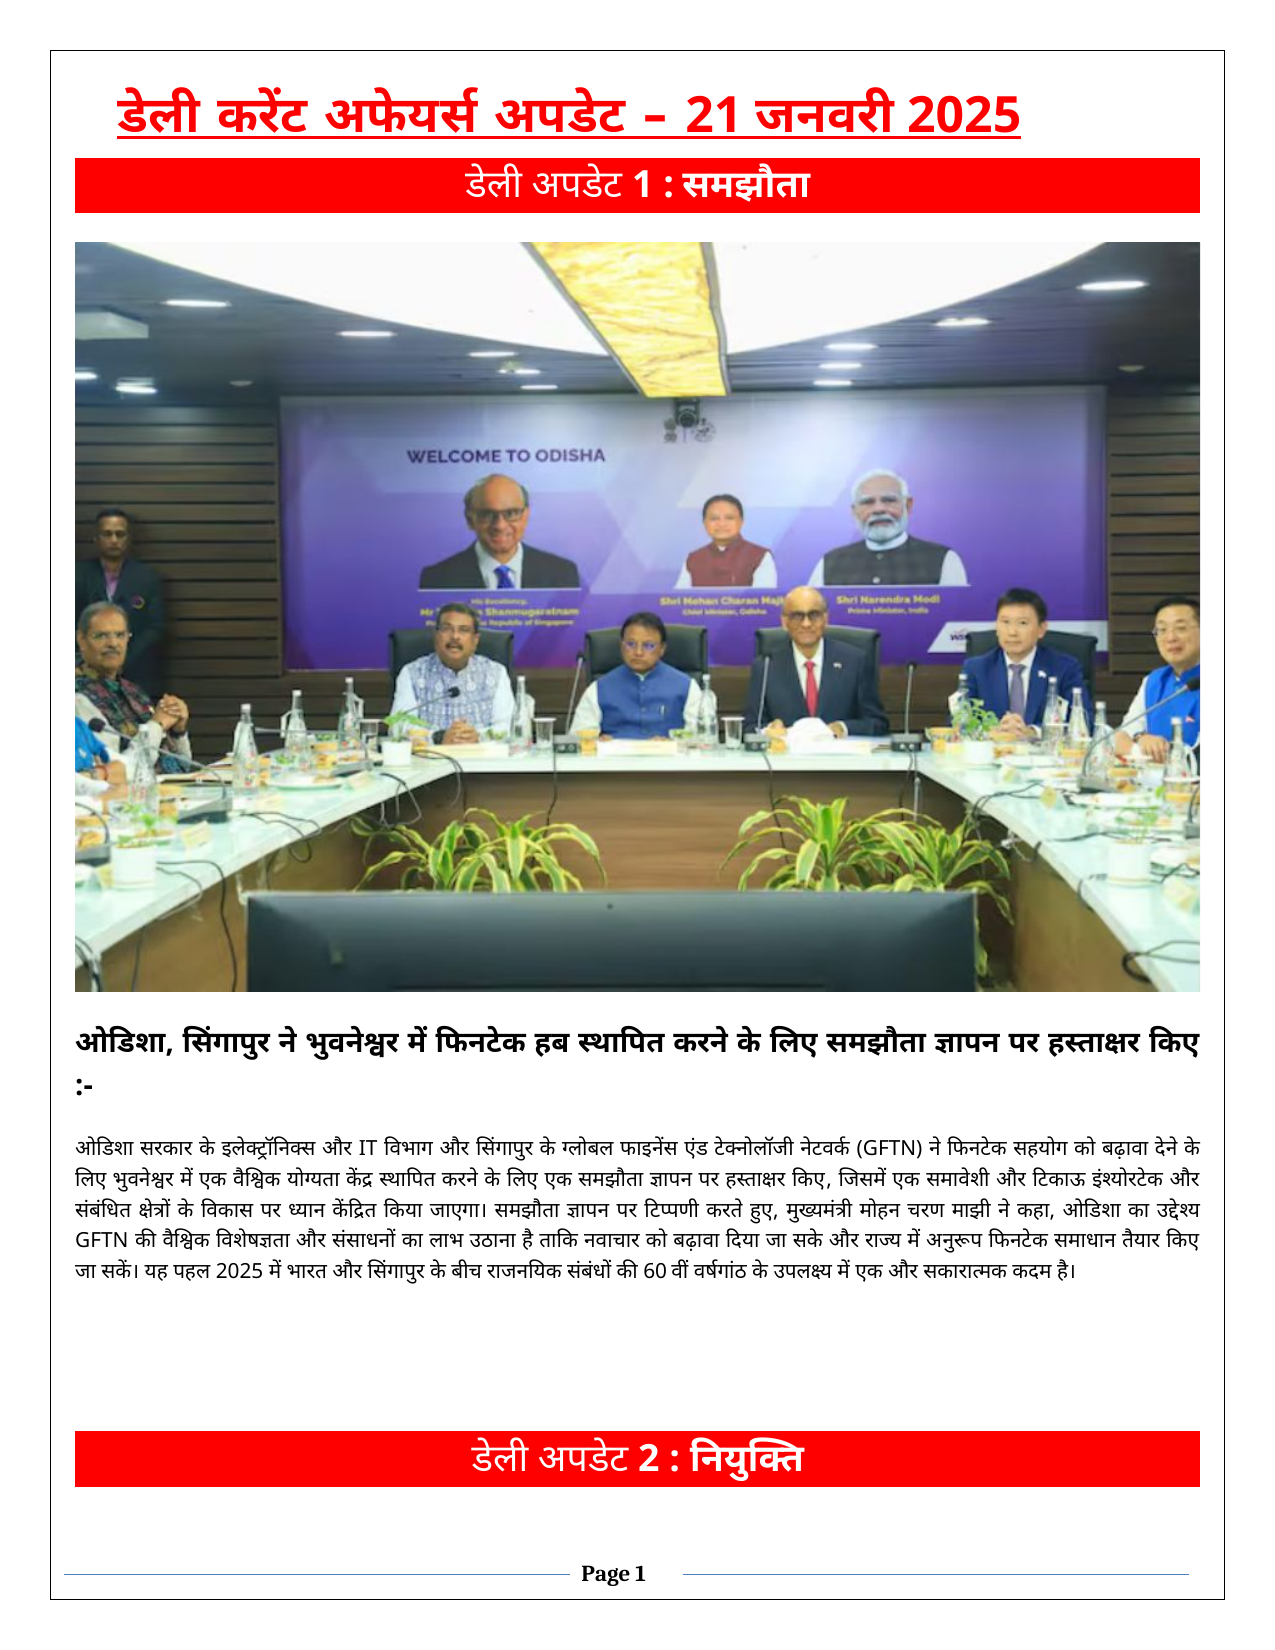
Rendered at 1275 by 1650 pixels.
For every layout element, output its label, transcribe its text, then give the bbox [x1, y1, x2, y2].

text ओडिशा, सिंगापुर ने भुवनेश्वर में फिनटेक हब स्थापित करने के लिए समझौता ज्ञापन पर हस्ताक्षर किए :- [75, 1021, 1200, 1104]
text ओडिशा सरकार के इलेक्ट्रॉनिक्स और IT विभाग और सिंगापुर के ग्लोबल फाइनेंस एंड टेक्नोलॉजी नेटवर्क (GFTN) ने फिनटेक सहयोग को बढ़ावा देने के लिए भुवनेश्वर में एक वैश्विक योग्यता केंद्र स्थापित करने के लिए एक समझौता ज्ञापन पर हस्ताक्षर किए, जिसमें एक समावेशी और टिकाऊ इंश्योरटेक और संबंधित क्षेत्रों के विकास पर ध्यान केंद्रित किया जाएगा। समझौता ज्ञापन पर टिप्पणी करते हुए, मुख्यमंत्री मोहन चरण माझी ने कहा, ओडिशा का उद्देश्य GFTN की वैश्विक विशेषज्ञता और संसाधनों का लाभ उठाना है ताकि नवाचार को बढ़ावा दिया जा सके और राज्य में अनुरूप फिनटेक समाधान तैयार किए जा सकें। यह पहल 2025 में भारत और सिंगापुर के बीच राजनयिक संबंधों की 60वीं वर्षगांठ के उपलक्ष्य में एक और सकारात्मक कदम है। [75, 1133, 1200, 1287]
text डेली अपडेट 1 : समझौता [75, 158, 1200, 213]
picture [75, 242, 1200, 992]
text डेली अपडेट 2 : नियुक्ति [75, 1431, 1200, 1487]
